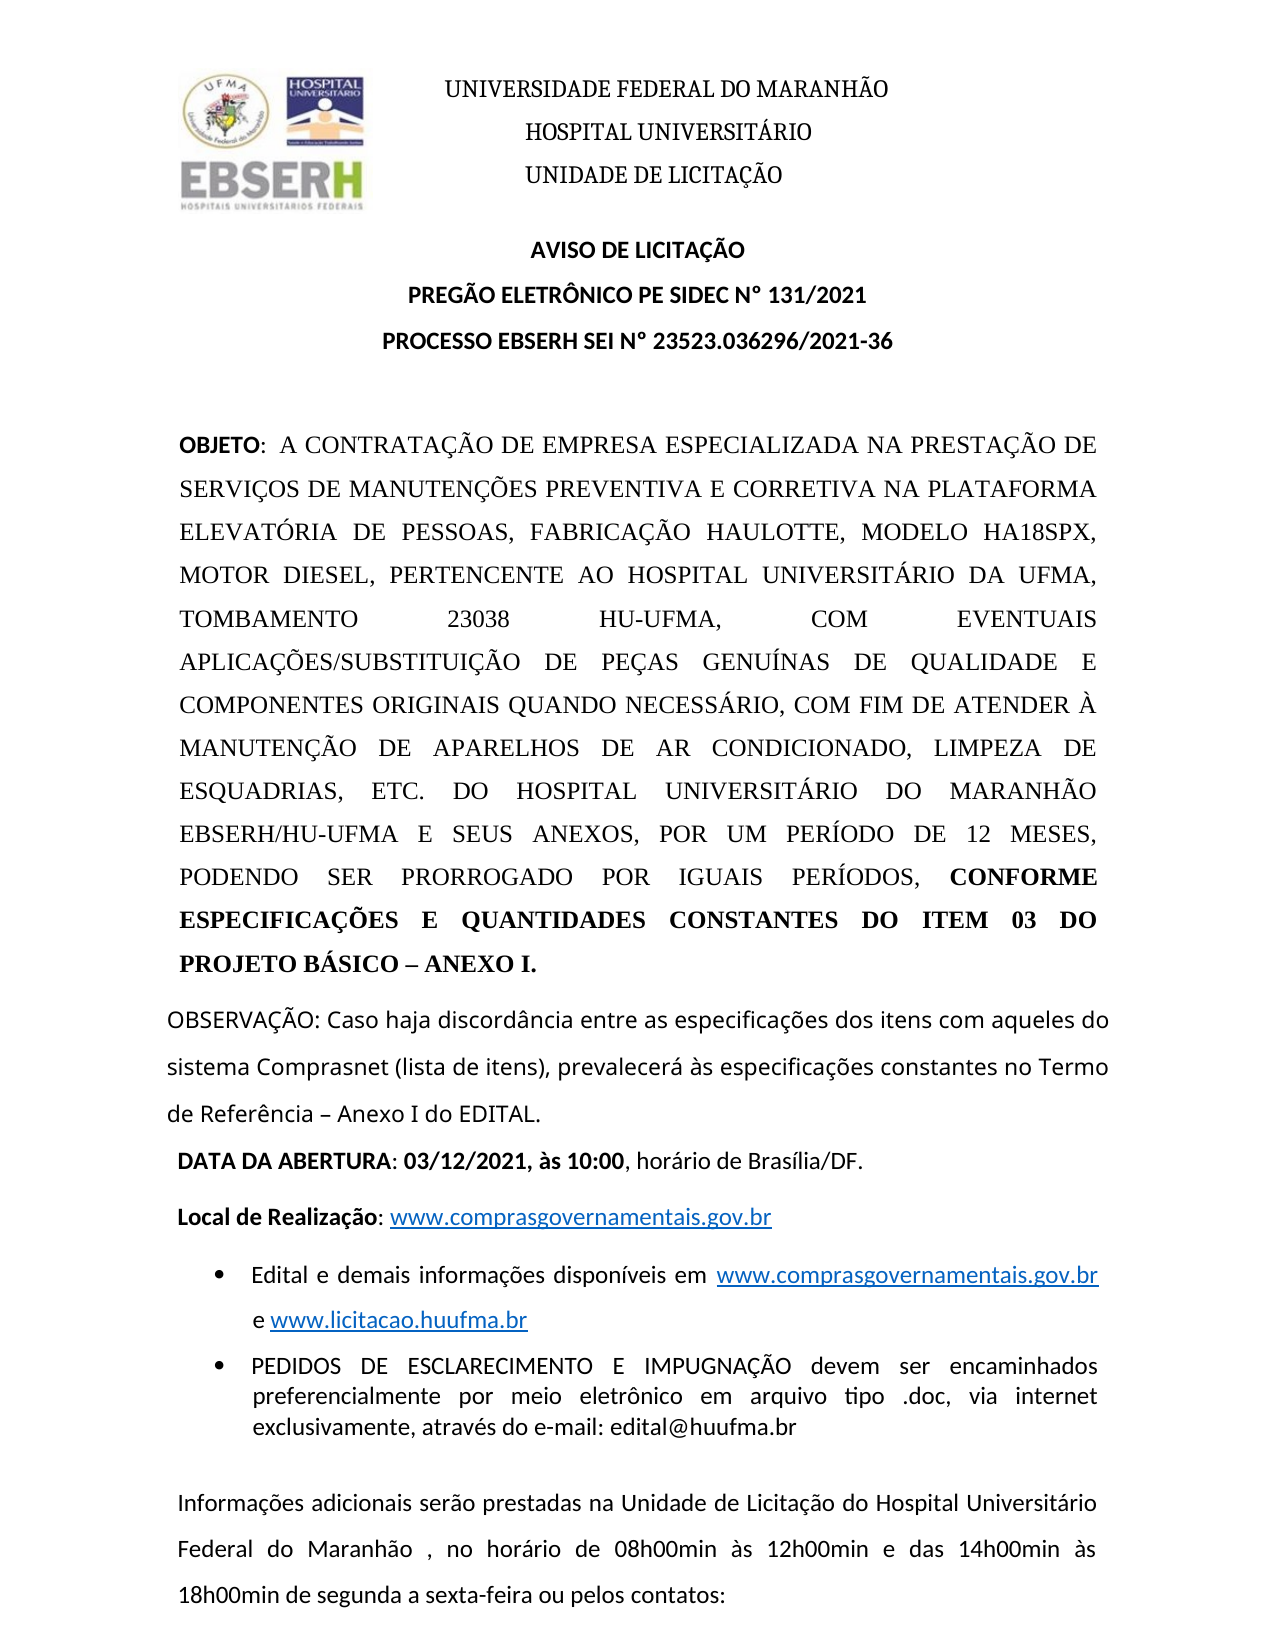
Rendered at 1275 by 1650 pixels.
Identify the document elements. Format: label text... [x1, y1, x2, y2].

subtitle AVISO DE LICITAÇÃO [278, 234, 997, 264]
text Informações adicionais serão prestadas na Unidade de Licitação do Hospital Universitário Federal do Maranhão , no horário de 08h00min às 12h00min e das 14h00min às 18h00min de segunda a sexta-feira ou pelos contatos: [177, 1487, 1098, 1609]
text Local de Realização: www.comprasgovernamentais.gov.br [177, 1201, 1110, 1232]
text PREGÃO ELETRÔNICO PE SIDEC Nº 131/2021 PROCESSO EBSERH SEI Nº 23523.036296/2021-36 [372, 279, 903, 356]
list PEDIDOS DE ESCLARECIMENTO E IMPUGNAÇÃO devem ser encaminhados preferencialmente por meio eletrônico em arquivo tipo .doc, via internet exclusivamente, através do e-mail: edital@huufma.br [215, 1350, 1098, 1441]
list Edital e demais informações disponíveis em www.comprasgovernamentais.gov.br e www.licitacao.huufma.br [215, 1259, 1098, 1334]
text DATA DA ABERTURA: 03/12/2021, às 10:00, horário de Brasília/DF. [177, 1145, 1110, 1175]
text UNIVERSIDADE FEDERAL DO MARANHÃO HOSPITAL UNIVERSITÁRIO UNIDADE DE LICITAÇÃO [444, 75, 902, 190]
text OBSERVAÇÃO: Caso haja discordância entre as especificações dos itens com aqueles do sistema Comprasnet (lista de itens), prevalecerá às especificações constantes no Termo de Referência – Anexo I do EDITAL. [167, 1004, 1110, 1129]
text OBJETO: A CONTRATAÇÃO DE EMPRESA ESPECIALIZADA NA PRESTAÇÃO DE SERVIÇOS DE MANUTENÇÕES PREVENTIVA E CORRETIVA NA PLATAFORMA ELEVATÓRIA DE PESSOAS, FABRICAÇÃO HAULOTTE, MODELO HA18SPX, MOTOR DIESEL, PERTENCENTE AO HOSPITAL UNIVERSITÁRIO DA UFMA, TOMBAMENTO 23038 HU-UFMA, COM EVENTUAIS APLICAÇÕES/SUBSTITUIÇÃO DE PEÇAS GENUÍNAS DE QUALIDADE E COMPONENTES ORIGINAIS QUANDO NECESSÁRIO, COM FIM DE ATENDER À MANUTENÇÃO DE APARELHOS DE AR CONDICIONADO, LIMPEZA DE ESQUADRIAS, ETC. DO HOSPITAL UNIVERSITÁRIO DO MARANHÃO EBSERH/HU-UFMA E SEUS ANEXOS, POR UM PERÍODO DE 12 MESES, PODENDO SER PRORROGADO POR IGUAIS PERÍODOS, CONFORME ESPECIFICAÇÕES E QUANTIDADES CONSTANTES DO ITEM 03 DO PROJETO BÁSICO – ANEXO I. [179, 429, 1098, 977]
picture [177, 68, 373, 214]
